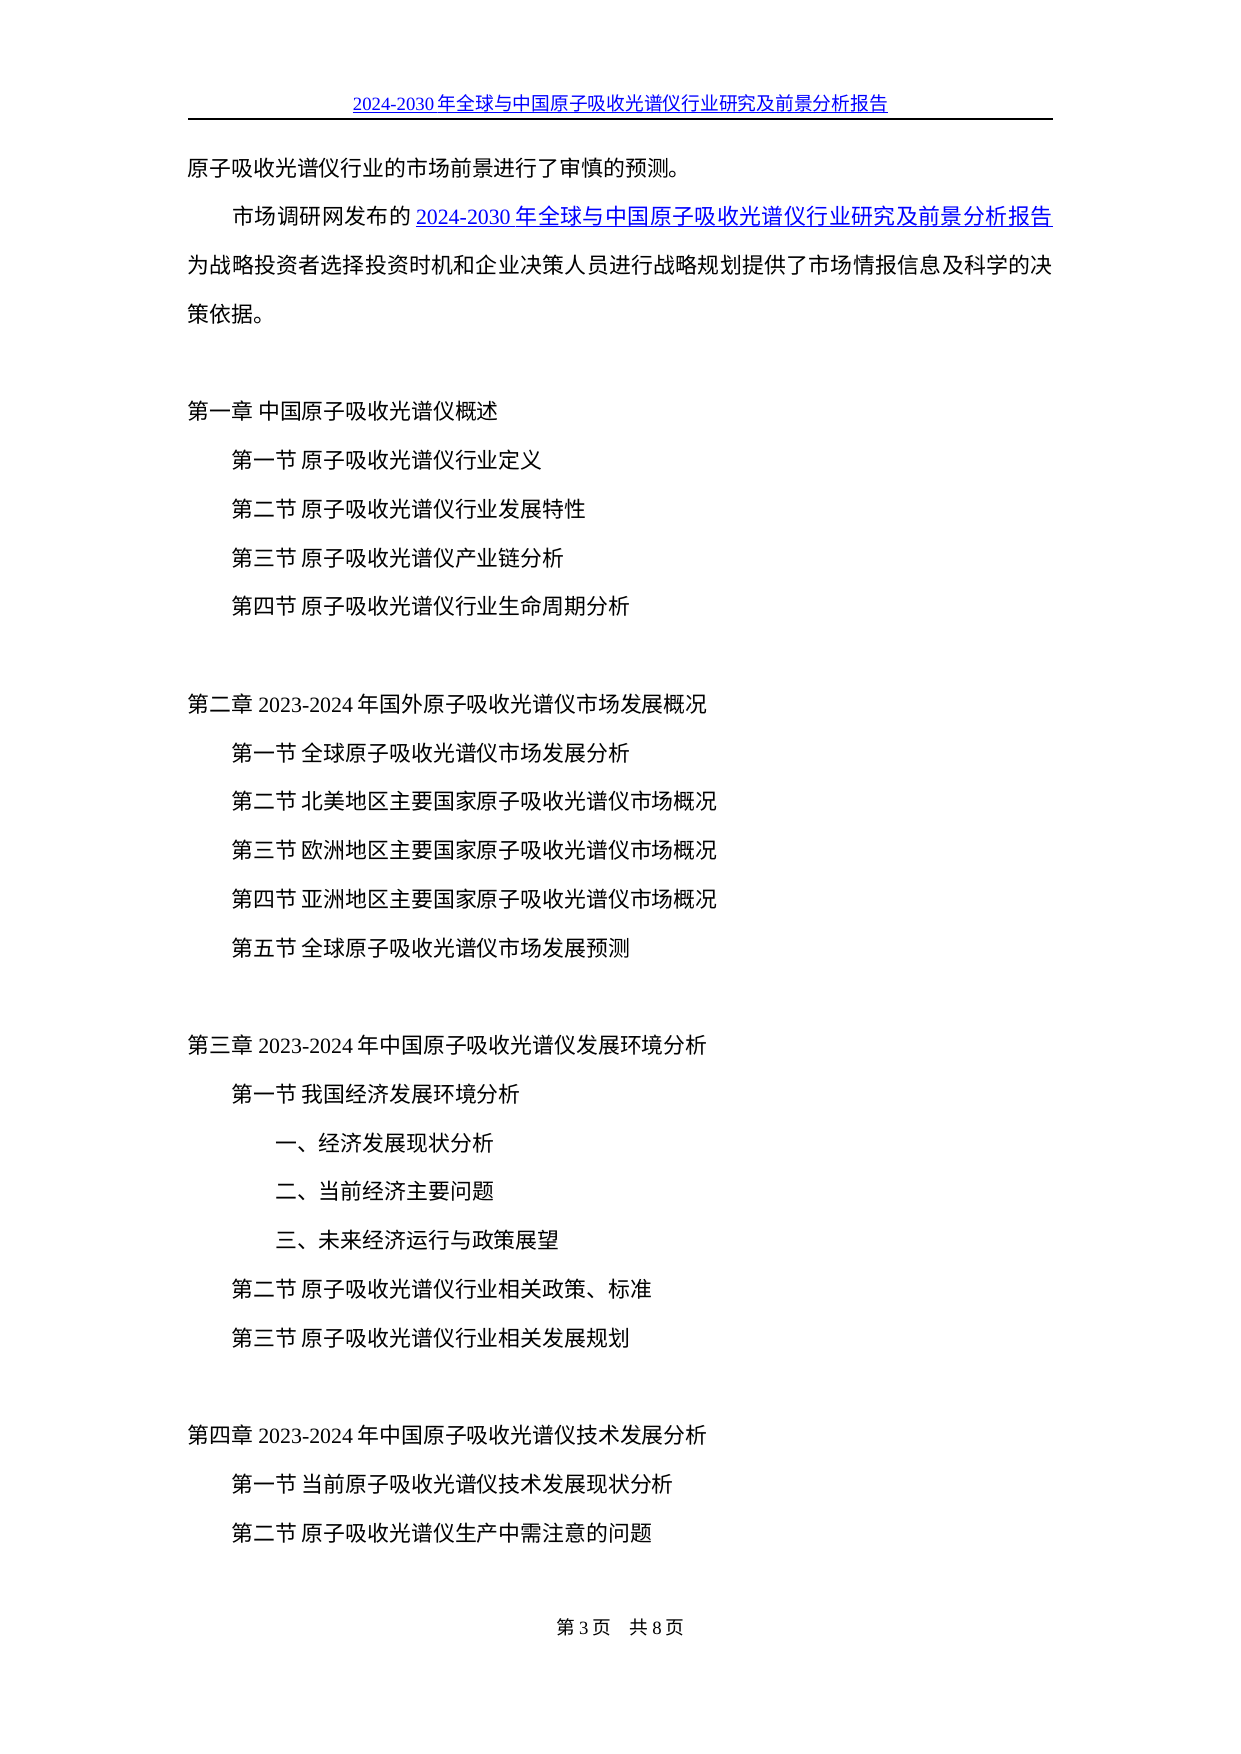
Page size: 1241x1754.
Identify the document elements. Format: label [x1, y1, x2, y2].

text [187, 150, 1053, 1548]
